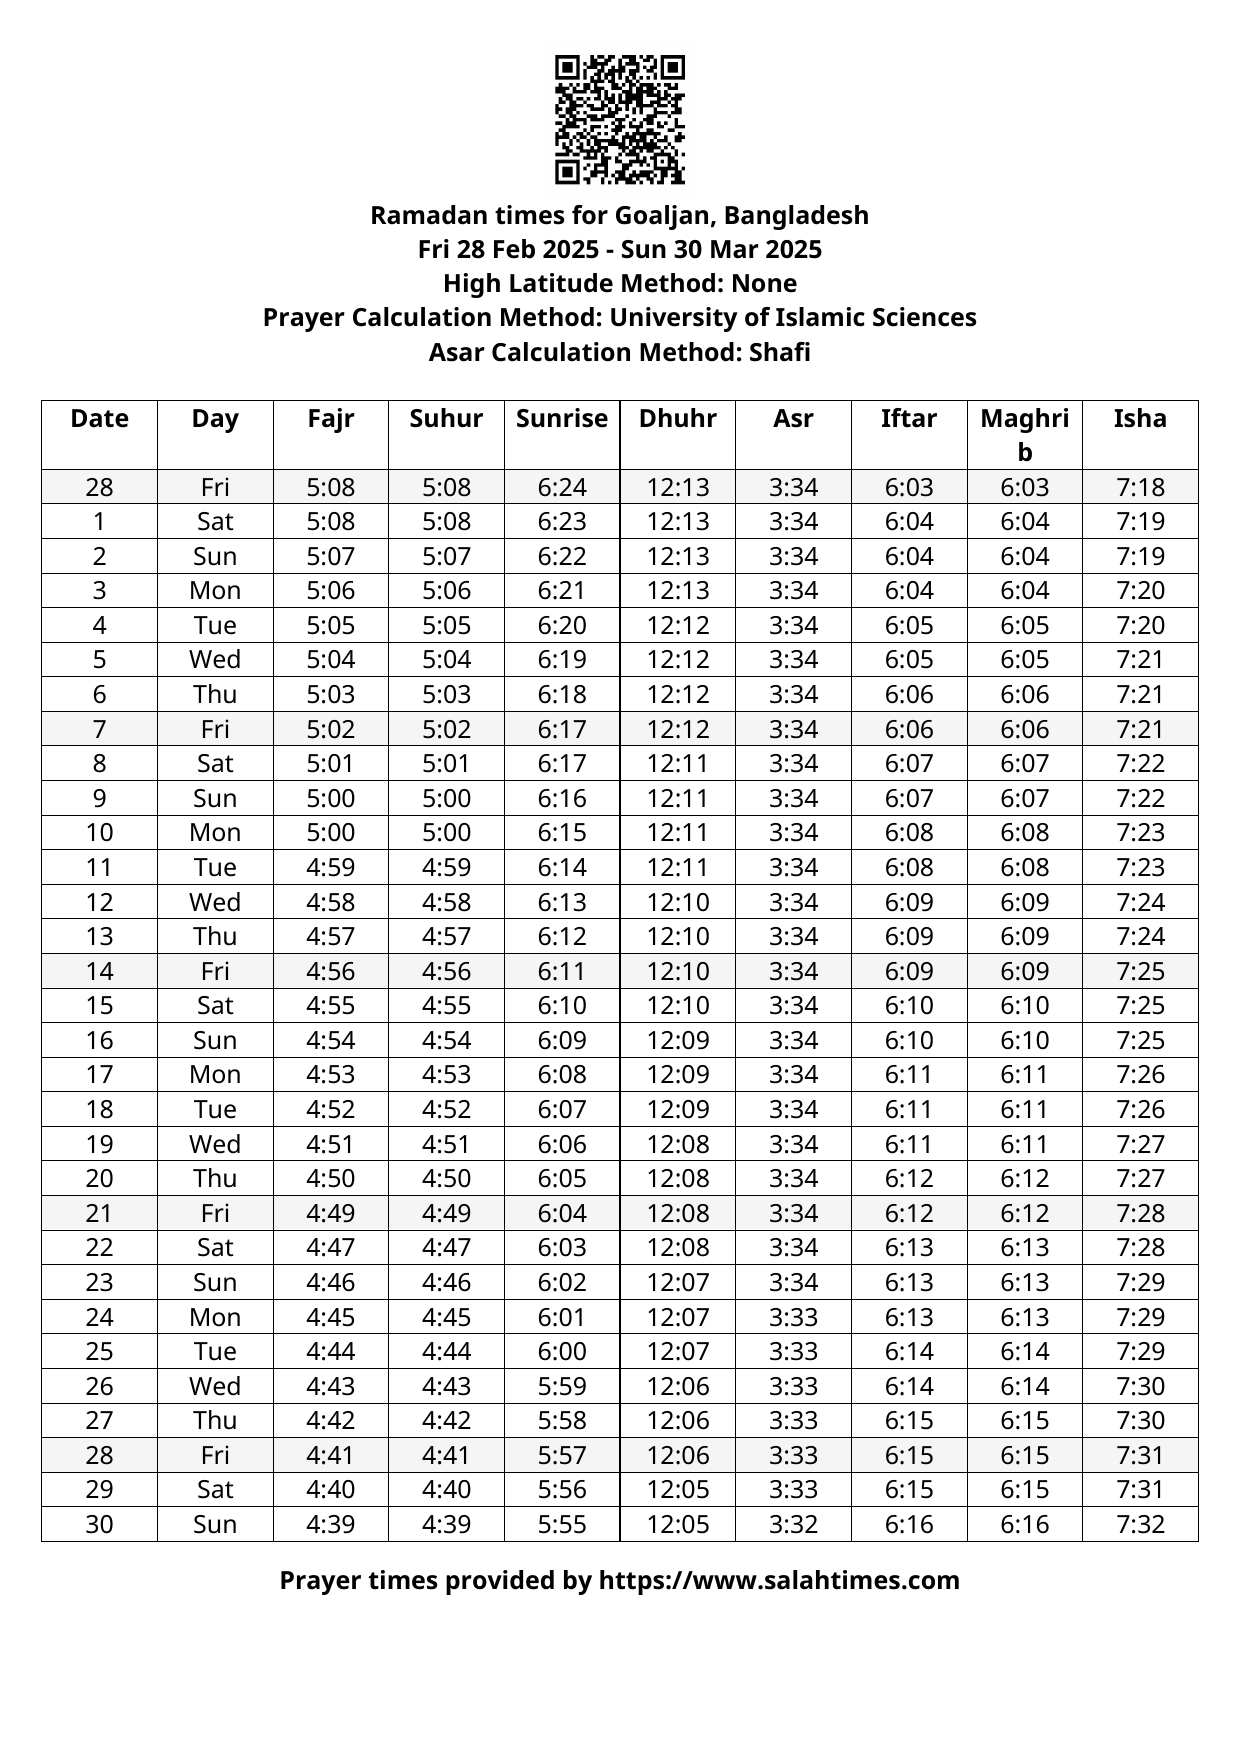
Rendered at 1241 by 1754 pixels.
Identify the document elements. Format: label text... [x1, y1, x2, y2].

table_cell 7:21 [1083, 677, 1198, 711]
table_cell 5:58 [505, 1404, 619, 1437]
table_cell 12:11 [621, 781, 735, 814]
table_cell 29 [42, 1473, 157, 1506]
table_cell Sat [158, 1231, 273, 1264]
table_cell 6:04 [505, 1196, 619, 1229]
table_cell 7:21 [1083, 643, 1198, 676]
table_cell 6:12 [968, 1196, 1082, 1229]
table_cell 6:11 [852, 1058, 967, 1091]
table_cell 4:53 [274, 1058, 388, 1091]
table_cell 3:34 [736, 1265, 851, 1299]
table_cell 6:13 [852, 1300, 967, 1333]
table_cell 6:05 [852, 643, 967, 676]
table_cell 5:08 [389, 470, 504, 503]
table_cell 4:58 [389, 885, 504, 918]
table_cell 6:16 [968, 1507, 1082, 1541]
table_cell 12:12 [621, 643, 735, 676]
table_header Sunrise [505, 401, 619, 469]
table_cell 7:18 [1083, 470, 1198, 503]
text Asar Calculation Method: Shafi [42, 334, 1198, 368]
table_cell 6:11 [968, 1058, 1082, 1091]
table_cell 6:16 [852, 1507, 967, 1541]
table_cell 5:06 [274, 574, 388, 607]
table_cell 4:52 [389, 1092, 504, 1126]
table_cell 6:10 [968, 1023, 1082, 1057]
table_cell 4:42 [389, 1404, 504, 1437]
table_cell 6:06 [852, 677, 967, 711]
table_cell 4:41 [389, 1438, 504, 1472]
picture [542, 41, 699, 198]
table_cell 7 [42, 712, 157, 745]
table_cell Mon [158, 574, 273, 607]
table_header Day [158, 401, 273, 469]
table_cell 5:02 [389, 712, 504, 745]
table_cell 6:07 [968, 781, 1082, 814]
table_cell 12:12 [621, 677, 735, 711]
table_cell 7:20 [1083, 608, 1198, 642]
table_cell Sun [158, 781, 273, 814]
table_header Fajr [274, 401, 388, 469]
table_cell 5:00 [274, 781, 388, 814]
table_cell 20 [42, 1161, 157, 1195]
table_cell 6:09 [852, 919, 967, 953]
table_cell 6:09 [852, 954, 967, 987]
table_cell 5:04 [389, 643, 504, 676]
table_cell 6:21 [505, 574, 619, 607]
table_cell 5:05 [274, 608, 388, 642]
table_cell 6:07 [852, 781, 967, 814]
table_cell Fri [158, 1196, 273, 1229]
table_cell 6:15 [505, 816, 619, 849]
table_cell 4:54 [274, 1023, 388, 1057]
table_cell 3:34 [736, 1231, 851, 1264]
table_cell 6:01 [505, 1300, 619, 1333]
table_cell 7:25 [1083, 1023, 1198, 1057]
table_cell 3:34 [736, 1127, 851, 1160]
table_cell 6:04 [968, 539, 1082, 572]
table_cell 6:03 [852, 470, 967, 503]
table_cell 6:04 [968, 574, 1082, 607]
table_cell Tue [158, 608, 273, 642]
table_cell 4:55 [389, 989, 504, 1022]
table_cell 6:03 [968, 470, 1082, 503]
table_cell 5:57 [505, 1438, 619, 1472]
table_cell 11 [42, 850, 157, 884]
table_cell 23 [42, 1265, 157, 1299]
table_cell 6:02 [505, 1265, 619, 1299]
table_cell 6:05 [852, 608, 967, 642]
table_cell 6:05 [505, 1161, 619, 1195]
table_cell 6:16 [505, 781, 619, 814]
table_cell 5:02 [274, 712, 388, 745]
table_cell 3:34 [736, 989, 851, 1022]
table_cell 7:23 [1083, 850, 1198, 884]
table_cell 4:45 [389, 1300, 504, 1333]
table_cell 4:51 [274, 1127, 388, 1160]
table_cell 6:17 [505, 746, 619, 780]
table_header Asr [736, 401, 851, 469]
table_cell 6:10 [505, 989, 619, 1022]
table_cell 25 [42, 1334, 157, 1368]
table_cell 6:09 [968, 885, 1082, 918]
table_cell 5:05 [389, 608, 504, 642]
table_cell Tue [158, 850, 273, 884]
table_cell 5:08 [274, 470, 388, 503]
table_cell 4:58 [274, 885, 388, 918]
table_cell 6:06 [968, 677, 1082, 711]
table_cell 6:14 [505, 850, 619, 884]
table_cell 6:04 [852, 504, 967, 538]
table_cell 4:43 [389, 1369, 504, 1402]
table_cell 4:40 [274, 1473, 388, 1506]
table_cell 6:11 [505, 954, 619, 987]
table_cell 3:34 [736, 885, 851, 918]
table_cell 19 [42, 1127, 157, 1160]
table_cell Mon [158, 1058, 273, 1091]
table_cell 6:19 [505, 643, 619, 676]
table_cell 3:33 [736, 1334, 851, 1368]
table_cell 6:17 [505, 712, 619, 745]
table_cell 12:08 [621, 1127, 735, 1160]
table_cell 6:10 [852, 1023, 967, 1057]
table_cell Sat [158, 989, 273, 1022]
table_cell 7:24 [1083, 885, 1198, 918]
table_cell 6:08 [968, 816, 1082, 849]
table_cell Fri [158, 470, 273, 503]
table_cell 6:13 [968, 1231, 1082, 1264]
table_cell 3:33 [736, 1300, 851, 1333]
table_cell 3:34 [736, 919, 851, 953]
table_cell 12:10 [621, 989, 735, 1022]
table_cell 4 [42, 608, 157, 642]
table_cell Wed [158, 643, 273, 676]
table_cell 12:12 [621, 608, 735, 642]
text Prayer times provided by https://www.salahtimes.com [42, 1563, 1198, 1597]
table_cell 5:00 [389, 816, 504, 849]
table_cell 6:10 [852, 989, 967, 1022]
table_cell 7:19 [1083, 539, 1198, 572]
table_cell 4:57 [274, 919, 388, 953]
table_cell 6:09 [505, 1023, 619, 1057]
table_cell 8 [42, 746, 157, 780]
table_cell 12:07 [621, 1334, 735, 1368]
table_cell 4:46 [389, 1265, 504, 1299]
table_cell 7:32 [1083, 1507, 1198, 1541]
table_cell 6:12 [852, 1196, 967, 1229]
table_cell 3:34 [736, 504, 851, 538]
table_cell 4:50 [274, 1161, 388, 1195]
table_cell 12:11 [621, 746, 735, 780]
table_cell 3:34 [736, 816, 851, 849]
table_cell 4:49 [389, 1196, 504, 1229]
table_cell 6:14 [852, 1334, 967, 1368]
table_cell 7:24 [1083, 919, 1198, 953]
table_cell 5:01 [274, 746, 388, 780]
table_cell 3:34 [736, 643, 851, 676]
table_cell 6:03 [505, 1231, 619, 1264]
table_cell 7:21 [1083, 712, 1198, 745]
table_cell 6:24 [505, 470, 619, 503]
table_cell 7:25 [1083, 989, 1198, 1022]
table_cell 6:09 [968, 919, 1082, 953]
table_cell 10 [42, 816, 157, 849]
table_cell 6:04 [852, 539, 967, 572]
table_cell 3:33 [736, 1438, 851, 1472]
table_cell 5:59 [505, 1369, 619, 1402]
table_cell Sat [158, 1473, 273, 1506]
table_cell 4:50 [389, 1161, 504, 1195]
table_cell 6:06 [852, 712, 967, 745]
table_cell 4:52 [274, 1092, 388, 1126]
table_cell 22 [42, 1231, 157, 1264]
table_cell 12:09 [621, 1058, 735, 1091]
table_cell 3:34 [736, 1196, 851, 1229]
table_cell 5:08 [389, 504, 504, 538]
table_cell 12:05 [621, 1473, 735, 1506]
table_cell Mon [158, 816, 273, 849]
table_cell 7:27 [1083, 1127, 1198, 1160]
table_cell 5:06 [389, 574, 504, 607]
table_cell 6:14 [852, 1369, 967, 1402]
table_cell 5:07 [274, 539, 388, 572]
table_cell 5:00 [274, 816, 388, 849]
table_cell 6:13 [968, 1300, 1082, 1333]
table_cell 12:09 [621, 1092, 735, 1126]
table_cell 4:40 [389, 1473, 504, 1506]
table_cell Thu [158, 1404, 273, 1437]
table_cell 6:14 [968, 1334, 1082, 1368]
table_cell Thu [158, 919, 273, 953]
text High Latitude Method: None [42, 266, 1198, 300]
table_cell 3:34 [736, 781, 851, 814]
table_cell 6:11 [852, 1092, 967, 1126]
table_cell 4:56 [274, 954, 388, 987]
table_cell 5:07 [389, 539, 504, 572]
table_cell 12:08 [621, 1231, 735, 1264]
table_cell 26 [42, 1369, 157, 1402]
table_cell 12:12 [621, 712, 735, 745]
table_cell 6:06 [505, 1127, 619, 1160]
table_cell 12:08 [621, 1161, 735, 1195]
table_cell 18 [42, 1092, 157, 1126]
table_cell 4:45 [274, 1300, 388, 1333]
table_cell 12:10 [621, 919, 735, 953]
table_cell Mon [158, 1300, 273, 1333]
table_cell 3:34 [736, 470, 851, 503]
table_cell 6:07 [505, 1092, 619, 1126]
table_cell 6:04 [968, 504, 1082, 538]
table_cell 3:34 [736, 574, 851, 607]
table_cell 6:20 [505, 608, 619, 642]
table_cell 6:12 [505, 919, 619, 953]
table_cell 7:23 [1083, 816, 1198, 849]
table_cell 12:10 [621, 954, 735, 987]
table_cell 7:30 [1083, 1404, 1198, 1437]
table_cell 12:06 [621, 1404, 735, 1437]
table_cell 4:59 [274, 850, 388, 884]
table_cell 6:10 [968, 989, 1082, 1022]
table_cell Sat [158, 746, 273, 780]
table_cell 4:46 [274, 1265, 388, 1299]
table_cell 7:28 [1083, 1231, 1198, 1264]
table_cell 4:47 [274, 1231, 388, 1264]
table_cell Wed [158, 1369, 273, 1402]
table_cell 12:09 [621, 1023, 735, 1057]
table_cell 27 [42, 1404, 157, 1437]
table_cell 6:08 [852, 850, 967, 884]
table_cell 4:56 [389, 954, 504, 987]
table_cell 6:11 [968, 1092, 1082, 1126]
table_cell 5:56 [505, 1473, 619, 1506]
table_cell 4:47 [389, 1231, 504, 1264]
table_cell Tue [158, 1334, 273, 1368]
table_cell 7:19 [1083, 504, 1198, 538]
table_cell 6:05 [968, 643, 1082, 676]
table_cell 12:07 [621, 1300, 735, 1333]
table_cell 17 [42, 1058, 157, 1091]
table_cell Sat [158, 504, 273, 538]
table_cell Thu [158, 677, 273, 711]
table_cell 9 [42, 781, 157, 814]
table_cell 13 [42, 919, 157, 953]
table_cell 6:12 [968, 1161, 1082, 1195]
table_cell 6:15 [852, 1404, 967, 1437]
table_cell 3:34 [736, 1023, 851, 1057]
table_cell 6:07 [852, 746, 967, 780]
table_cell 7:29 [1083, 1334, 1198, 1368]
table_cell 6:11 [852, 1127, 967, 1160]
table_cell Sun [158, 1023, 273, 1057]
table_cell 6:08 [505, 1058, 619, 1091]
table_cell 12:10 [621, 885, 735, 918]
table_cell Thu [158, 1161, 273, 1195]
table_cell 24 [42, 1300, 157, 1333]
table_cell Wed [158, 885, 273, 918]
table_cell 12:05 [621, 1507, 735, 1541]
table_cell 4:55 [274, 989, 388, 1022]
table_cell Fri [158, 712, 273, 745]
table_cell 7:29 [1083, 1265, 1198, 1299]
table_cell 3:34 [736, 677, 851, 711]
table_cell 7:29 [1083, 1300, 1198, 1333]
text Fri 28 Feb 2025 - Sun 30 Mar 2025 [42, 232, 1198, 266]
table_cell 3:34 [736, 954, 851, 987]
table_cell 6:13 [505, 885, 619, 918]
table_cell 5:03 [389, 677, 504, 711]
table_cell 7:22 [1083, 746, 1198, 780]
table_cell 7:30 [1083, 1369, 1198, 1402]
table_cell 3:34 [736, 746, 851, 780]
table_cell 3:34 [736, 712, 851, 745]
table_cell 3:34 [736, 539, 851, 572]
table_cell 28 [42, 470, 157, 503]
table_cell 3:34 [736, 1058, 851, 1091]
table_cell 12:06 [621, 1438, 735, 1472]
table_cell 5:01 [389, 746, 504, 780]
table_cell 4:44 [274, 1334, 388, 1368]
table_cell 12:07 [621, 1265, 735, 1299]
table_cell 6:15 [852, 1438, 967, 1472]
table_cell 6:15 [852, 1473, 967, 1506]
table_cell 3:32 [736, 1507, 851, 1541]
table_cell 4:59 [389, 850, 504, 884]
text Prayer Calculation Method: University of Islamic Sciences [42, 300, 1198, 334]
table_cell 5:55 [505, 1507, 619, 1541]
table_cell 3:34 [736, 1161, 851, 1195]
table_cell 12:08 [621, 1196, 735, 1229]
table_cell Sun [158, 1265, 273, 1299]
table_cell 6:22 [505, 539, 619, 572]
table_cell 12:13 [621, 504, 735, 538]
table_cell 6:15 [968, 1473, 1082, 1506]
table_cell 12:11 [621, 850, 735, 884]
table_cell 4:43 [274, 1369, 388, 1402]
table_cell 6:05 [968, 608, 1082, 642]
table_cell 4:42 [274, 1404, 388, 1437]
table_cell 6:13 [852, 1231, 967, 1264]
table_cell 6:13 [968, 1265, 1082, 1299]
table_header Dhuhr [621, 401, 735, 469]
table_cell Fri [158, 1438, 273, 1472]
table_header Iftar [852, 401, 967, 469]
table_cell 4:39 [389, 1507, 504, 1541]
table_cell 3:33 [736, 1369, 851, 1402]
table_cell 6:12 [852, 1161, 967, 1195]
table_cell 14 [42, 954, 157, 987]
table_cell 3:34 [736, 608, 851, 642]
table_header Suhur [389, 401, 504, 469]
table_cell 6:18 [505, 677, 619, 711]
table_cell Wed [158, 1127, 273, 1160]
table_cell 6:09 [968, 954, 1082, 987]
table_header Date [42, 401, 157, 469]
table_cell 12:13 [621, 470, 735, 503]
table_cell Fri [158, 954, 273, 987]
table_cell 30 [42, 1507, 157, 1541]
text Ramadan times for Goaljan, Bangladesh [42, 198, 1198, 232]
table_cell 12:06 [621, 1369, 735, 1402]
table_cell 7:26 [1083, 1058, 1198, 1091]
table_cell 6:09 [852, 885, 967, 918]
table_cell 3:34 [736, 850, 851, 884]
table_cell 12:11 [621, 816, 735, 849]
table_cell Tue [158, 1092, 273, 1126]
table_cell 7:20 [1083, 574, 1198, 607]
table_header Isha [1083, 401, 1198, 469]
table_cell 3:33 [736, 1404, 851, 1437]
table_cell 4:57 [389, 919, 504, 953]
table_header Maghrib [968, 401, 1082, 469]
table_cell 6 [42, 677, 157, 711]
table_cell 7:31 [1083, 1473, 1198, 1506]
table_cell 6:08 [852, 816, 967, 849]
table_cell 7:22 [1083, 781, 1198, 814]
table_cell 6:11 [968, 1127, 1082, 1160]
table_cell 4:39 [274, 1507, 388, 1541]
table_cell 4:53 [389, 1058, 504, 1091]
table_cell Sun [158, 1507, 273, 1541]
table_cell 7:25 [1083, 954, 1198, 987]
table_cell 4:54 [389, 1023, 504, 1057]
table_cell 12 [42, 885, 157, 918]
table_cell 15 [42, 989, 157, 1022]
table_cell 7:26 [1083, 1092, 1198, 1126]
table_cell 3:33 [736, 1473, 851, 1506]
table_cell 7:31 [1083, 1438, 1198, 1472]
table_cell 4:49 [274, 1196, 388, 1229]
table_cell 5:08 [274, 504, 388, 538]
table_cell 4:44 [389, 1334, 504, 1368]
table_cell 5:03 [274, 677, 388, 711]
table_cell 21 [42, 1196, 157, 1229]
table_cell 6:07 [968, 746, 1082, 780]
table_cell 7:27 [1083, 1161, 1198, 1195]
table_cell 2 [42, 539, 157, 572]
table_cell 5:00 [389, 781, 504, 814]
table_cell 6:08 [968, 850, 1082, 884]
table_cell 4:41 [274, 1438, 388, 1472]
table_cell 28 [42, 1438, 157, 1472]
table_cell 7:28 [1083, 1196, 1198, 1229]
table_cell 6:14 [968, 1369, 1082, 1402]
table_cell 6:15 [968, 1404, 1082, 1437]
table_cell 12:13 [621, 539, 735, 572]
table_cell 4:51 [389, 1127, 504, 1160]
table_cell 6:23 [505, 504, 619, 538]
table_cell 6:00 [505, 1334, 619, 1368]
table_cell 12:13 [621, 574, 735, 607]
table_cell Sun [158, 539, 273, 572]
table_cell 16 [42, 1023, 157, 1057]
table_cell 1 [42, 504, 157, 538]
table_cell 6:04 [852, 574, 967, 607]
table_cell 5 [42, 643, 157, 676]
table_cell 6:13 [852, 1265, 967, 1299]
table_cell 6:15 [968, 1438, 1082, 1472]
table_cell 6:06 [968, 712, 1082, 745]
table_cell 3:34 [736, 1092, 851, 1126]
table_cell 3 [42, 574, 157, 607]
table_cell 5:04 [274, 643, 388, 676]
